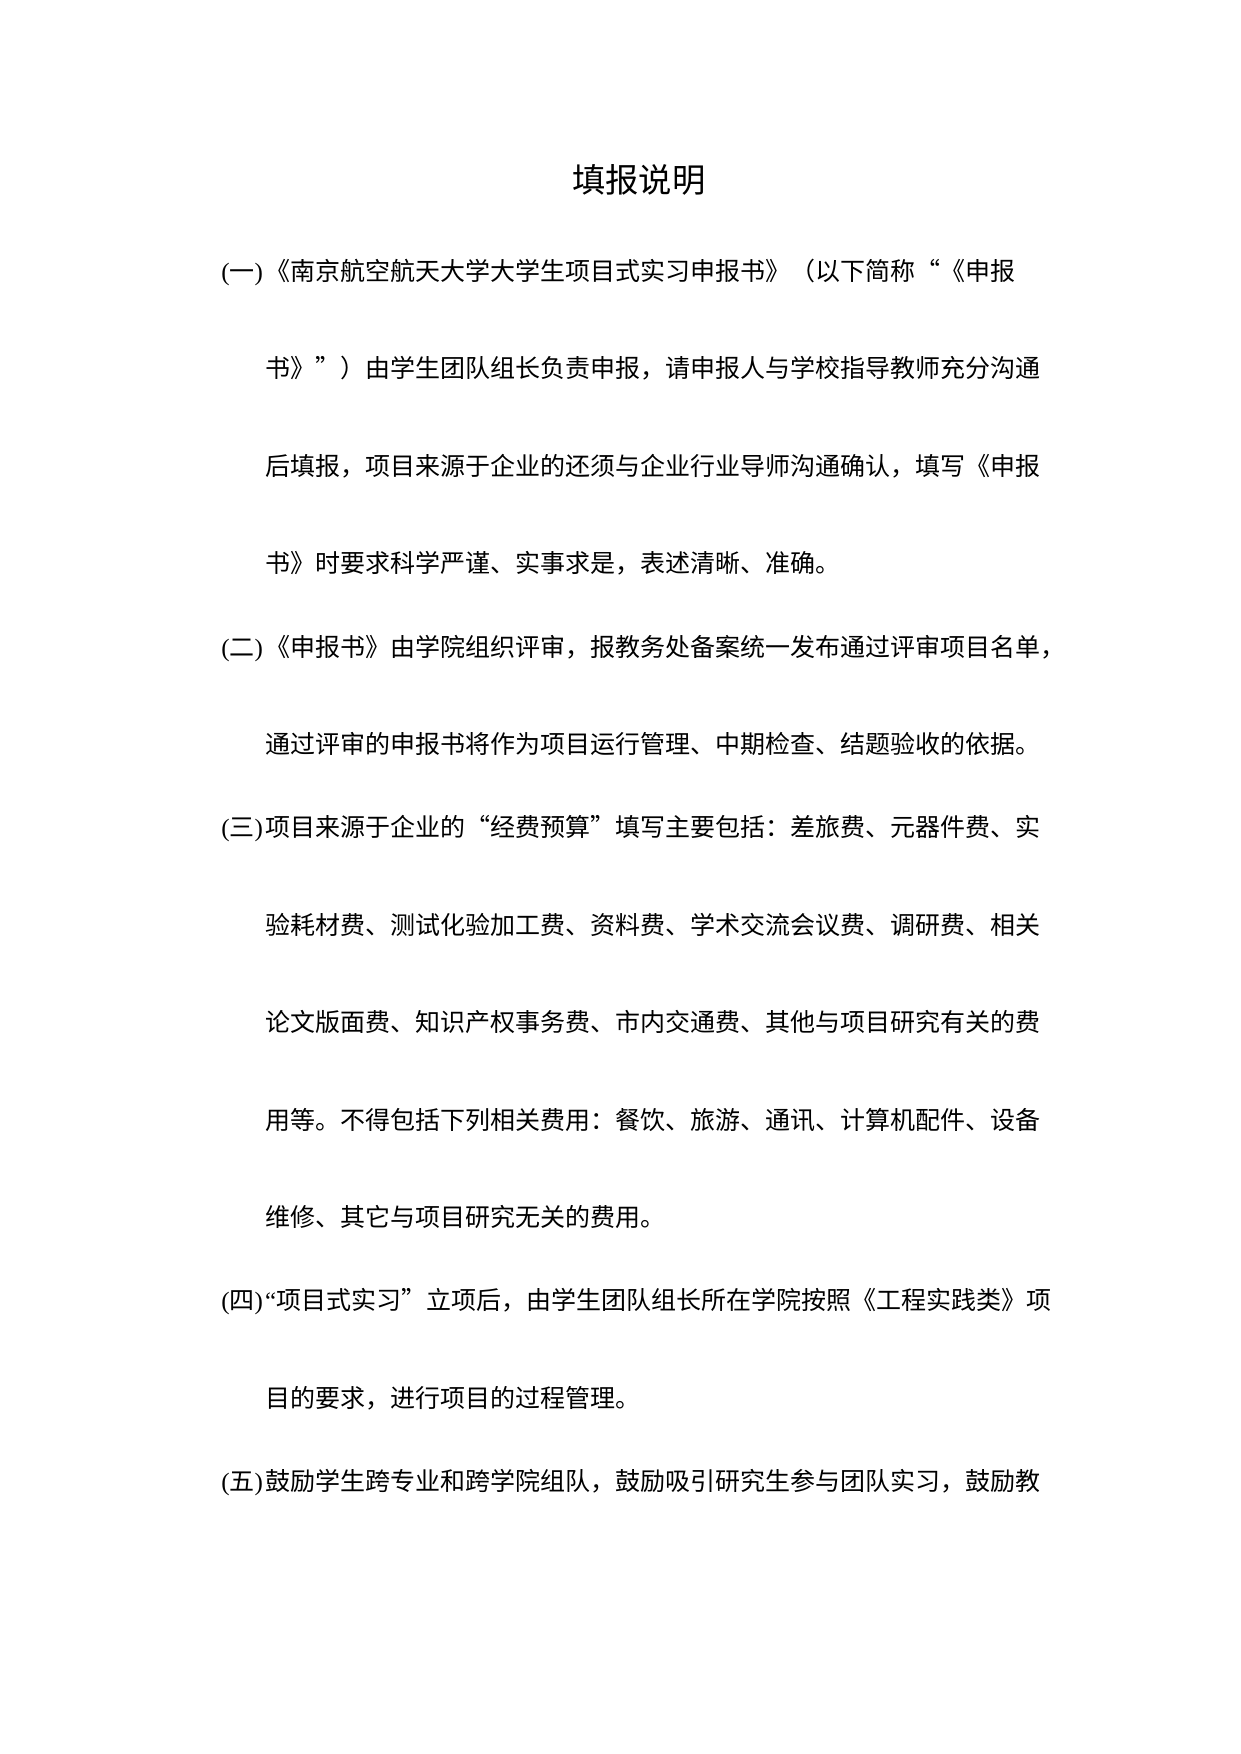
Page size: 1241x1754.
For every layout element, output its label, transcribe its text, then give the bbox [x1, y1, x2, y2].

list 《申报书》由学院组织评审，报教务处备案统一发布通过评审项目名单，通过评审的申报书将作为项目运行管理、中期检查、结题验收的依据。 [221, 613, 1063, 775]
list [221, 1447, 1063, 1512]
list “项目式实习”立项后，由学生团队组长所在学院按照《工程实践类》项目的要求，进行项目的过程管理。 [221, 1266, 1063, 1429]
list 《南京航空航天大学大学生项目式实习申报书》（以下简称“《申报书》”）由学生团队组长负责申报，请申报人与学校指导教师充分沟通后填报，项目来源于企业的还须与企业行业导师沟通确认，填写《申报书》时要求科学严谨、实事求是，表述清晰、准确。 [221, 237, 1063, 594]
text 填报说明 [214, 162, 1063, 199]
list 项目来源于企业的“经费预算”填写主要包括：差旅费、元器件费、实验耗材费、测试化验加工费、资料费、学术交流会议费、调研费、相关论文版面费、知识产权事务费、市内交通费、其他与项目研究有关的费用等。不得包括下列相关费用：餐饮、旅游、通讯、计算机配件、设备维修、其它与项目研究无关的费用。 [221, 793, 1063, 1248]
